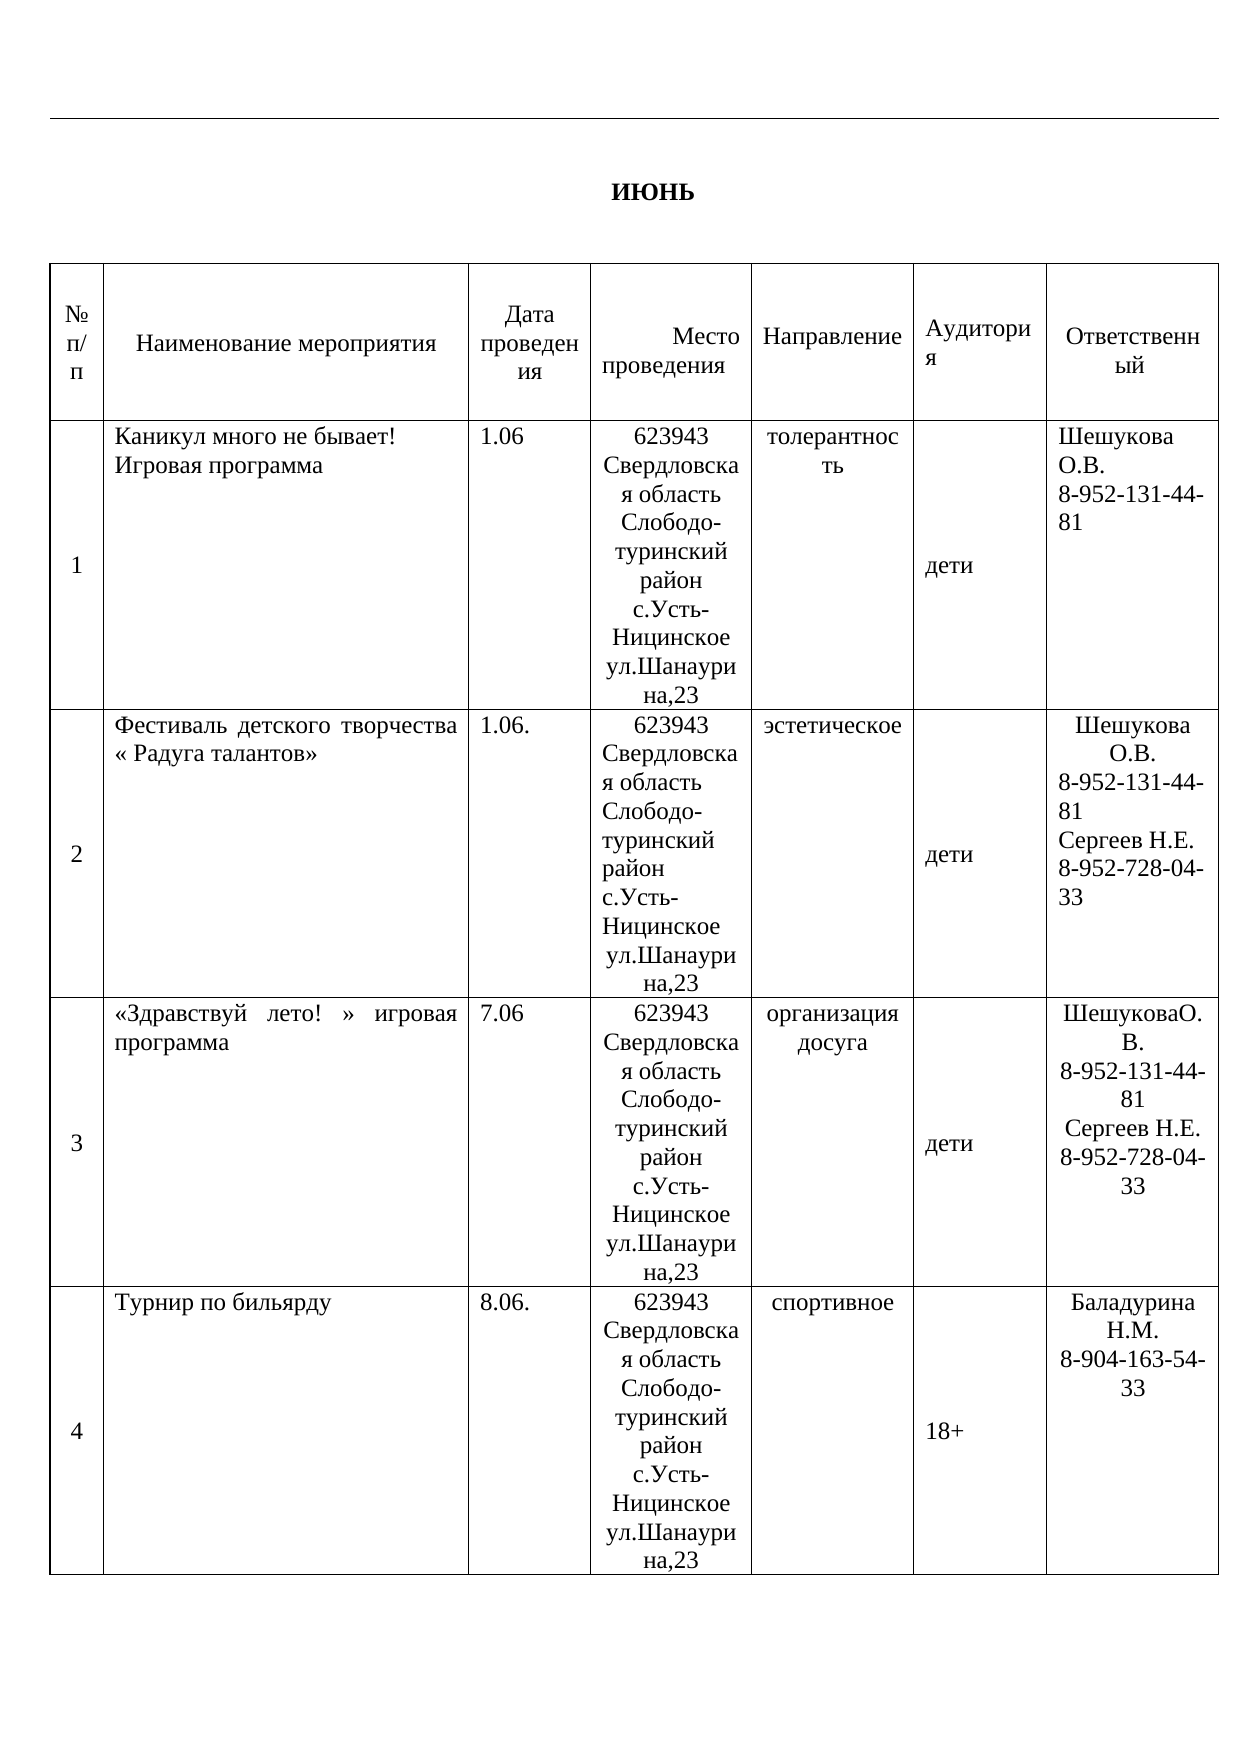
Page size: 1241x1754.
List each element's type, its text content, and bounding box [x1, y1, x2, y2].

table_cell спортивное [752, 1287, 913, 1574]
table_cell Ответственный [1047, 264, 1218, 420]
table_cell 1.06. [469, 710, 590, 997]
table_cell Дата проведения [469, 264, 590, 420]
table_cell Фестиваль детского творчества « Радуга талантов» [104, 710, 468, 997]
table_cell Наименование мероприятия [104, 264, 468, 420]
table_cell 1 [51, 421, 103, 709]
table_cell 1.06 [469, 421, 590, 709]
table_cell 3 [51, 998, 103, 1286]
table_cell 8.06. [469, 1287, 590, 1574]
table_cell Каникул много не бывает! Игровая программа [104, 421, 468, 709]
table_cell 2 [51, 710, 103, 997]
table_cell 623943 Свердловская область Слободо-туринский район с.Усть-Ницинское ул.Шанаурина,23 [591, 710, 751, 997]
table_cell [591, 1287, 751, 1574]
table_cell 7.06 [469, 998, 590, 1286]
table_cell «Здравствуй лето! » игровая программа [104, 998, 468, 1286]
table_cell Турнир по бильярду [104, 1287, 468, 1574]
table_cell дети [914, 998, 1046, 1286]
table_cell Баладурина Н.М. 8-904-163-54-33 [1047, 1287, 1218, 1574]
table_cell Аудитория [914, 264, 1046, 420]
table_cell № п/п [51, 264, 103, 420]
table_cell 4 [51, 1287, 103, 1574]
table_cell Шешукова О.В. 8-952-131-44-81 Сергеев Н.Е. 8-952-728-04-33 [1047, 710, 1218, 997]
table_cell 623943 Свердловская область Слободо-туринский район с.Усть-Ницинское ул.Шанаурина,23 [591, 998, 751, 1286]
table_cell Шешукова О.В. 8-952-131-44-81 [1047, 421, 1218, 709]
table_cell толерантность [752, 421, 913, 709]
table_cell ИЮНЬ [50, 119, 1219, 263]
table_cell Направление [752, 264, 913, 420]
table_cell дети [914, 421, 1046, 709]
table_cell эстетическое [752, 710, 913, 997]
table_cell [591, 421, 751, 709]
table_cell 18+ [914, 1287, 1046, 1574]
table_cell дети [914, 710, 1046, 997]
table_cell Место проведения [591, 264, 751, 420]
table_cell ШешуковаО.В. 8-952-131-44-81 Сергеев Н.Е. 8-952-728-04-33 [1047, 998, 1218, 1286]
table_cell организация досуга [752, 998, 913, 1286]
